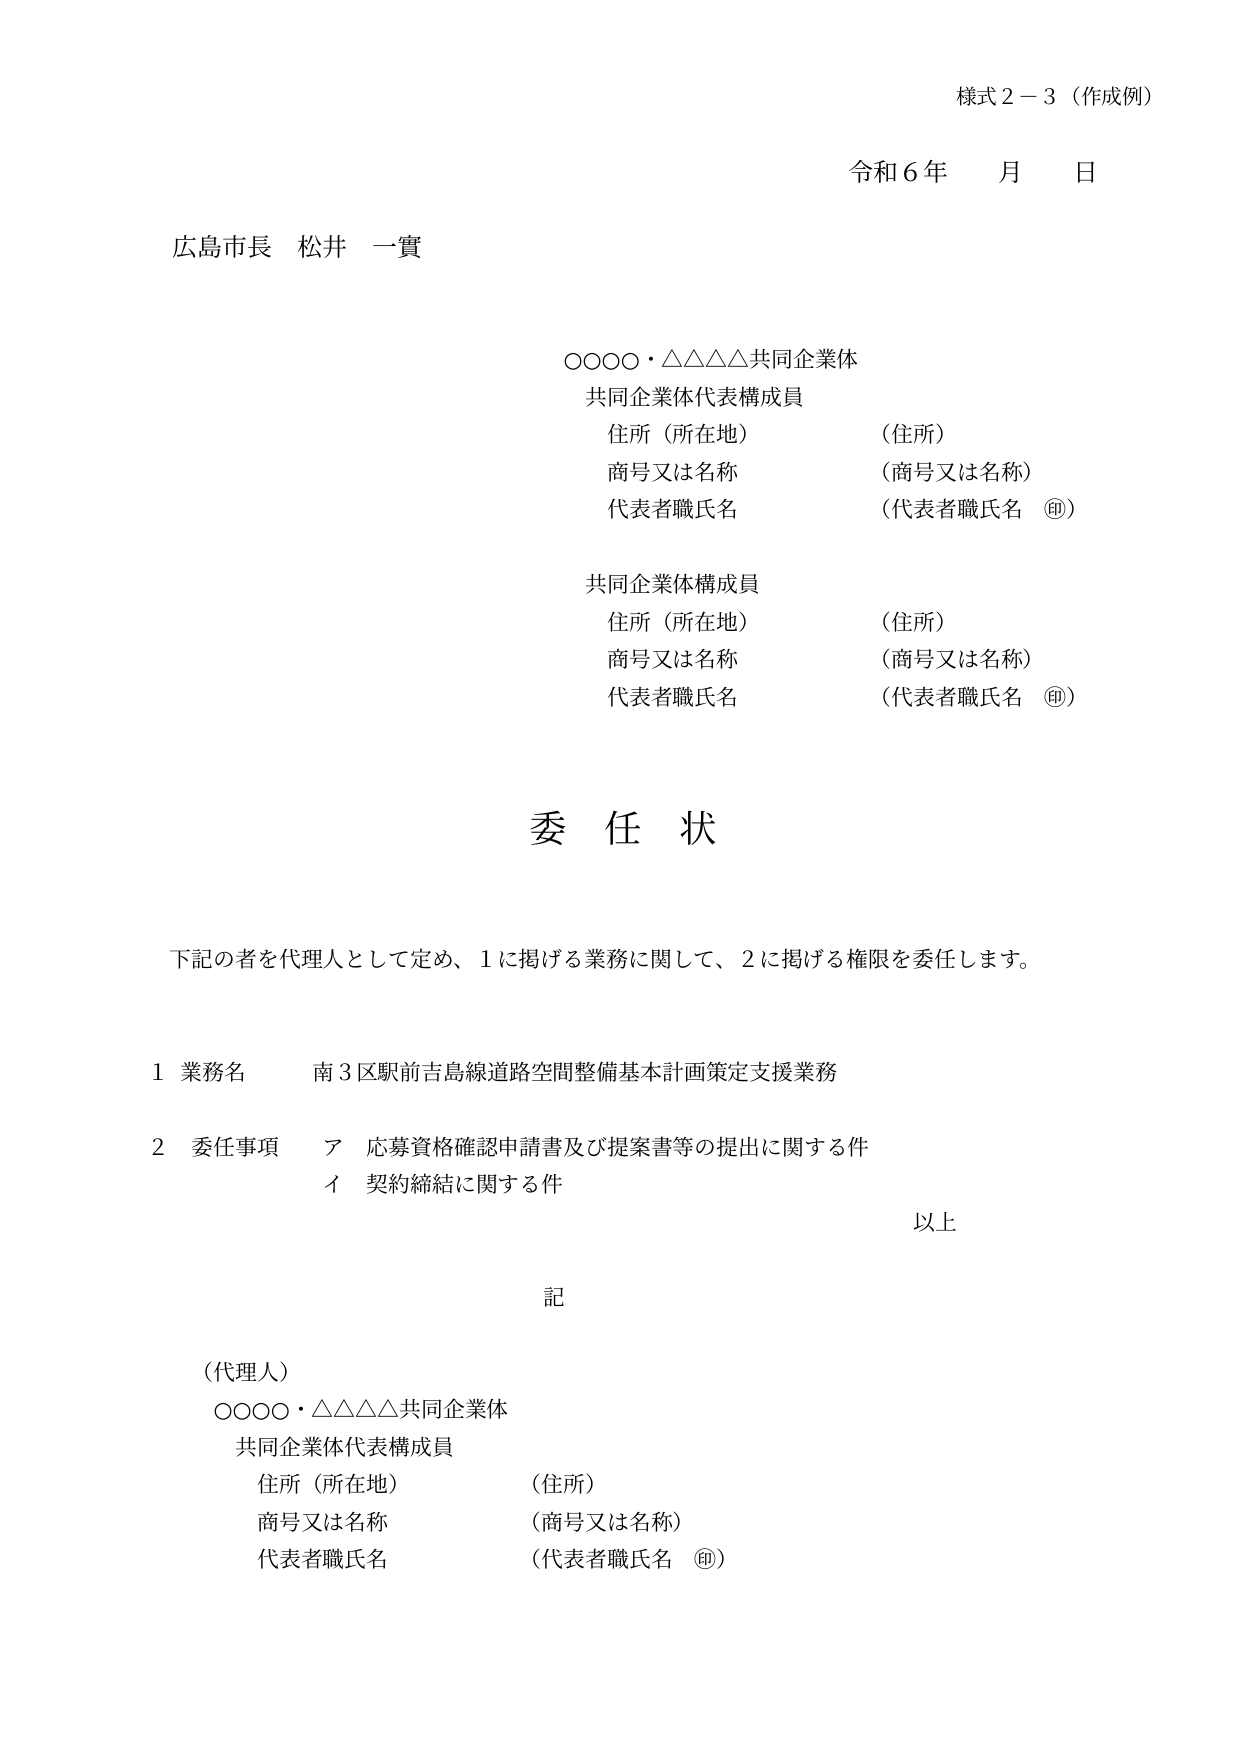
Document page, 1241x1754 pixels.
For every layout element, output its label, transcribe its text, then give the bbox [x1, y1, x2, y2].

text 委 任 状 [148, 789, 1098, 864]
text 共同企業体代表構成員 [148, 377, 1098, 414]
text 住所（所在地） （住所） [148, 602, 1098, 639]
text 共同企業体代表構成員 [235, 1427, 1098, 1464]
text 令和６年 月 日 [148, 152, 1098, 189]
text 商号又は名称 （商号又は名称） [148, 452, 1098, 489]
text 以上 [148, 1202, 1098, 1239]
text 記 [148, 1277, 961, 1314]
text 住所（所在地） （住所） [235, 1464, 1098, 1502]
text ２ 委任事項 ア 応募資格確認申請書及び提案書等の提出に関する件 [148, 1127, 1098, 1164]
text ○○○○・△△△△共同企業体 [148, 339, 1098, 377]
text 共同企業体構成員 [148, 564, 1098, 602]
text 商号又は名称 （商号又は名称） [148, 639, 1098, 677]
text （代理人） [148, 1352, 961, 1389]
text 様式２－３（作成例） [148, 77, 1164, 114]
text ○○○○・△△△△共同企業体 [148, 1389, 961, 1427]
text 代表者職氏名 （代表者職氏名 ㊞） [148, 489, 1098, 527]
text １ 業務名 南３区駅前吉島線道路空間整備基本計画策定支援業務 [148, 1052, 1098, 1089]
text 住所（所在地） （住所） [148, 414, 1098, 452]
text イ 契約締結に関する件 [148, 1164, 1098, 1202]
text 下記の者を代理人として定め、１に掲げる業務に関して、２に掲げる権限を委任します。 [148, 939, 1098, 977]
text 広島市長 松井 一實 [148, 227, 1098, 264]
text 商号又は名称 （商号又は名称） [235, 1502, 1098, 1539]
text 代表者職氏名 （代表者職氏名 ㊞） [235, 1539, 1098, 1577]
text 代表者職氏名 （代表者職氏名 ㊞） [148, 677, 1098, 714]
